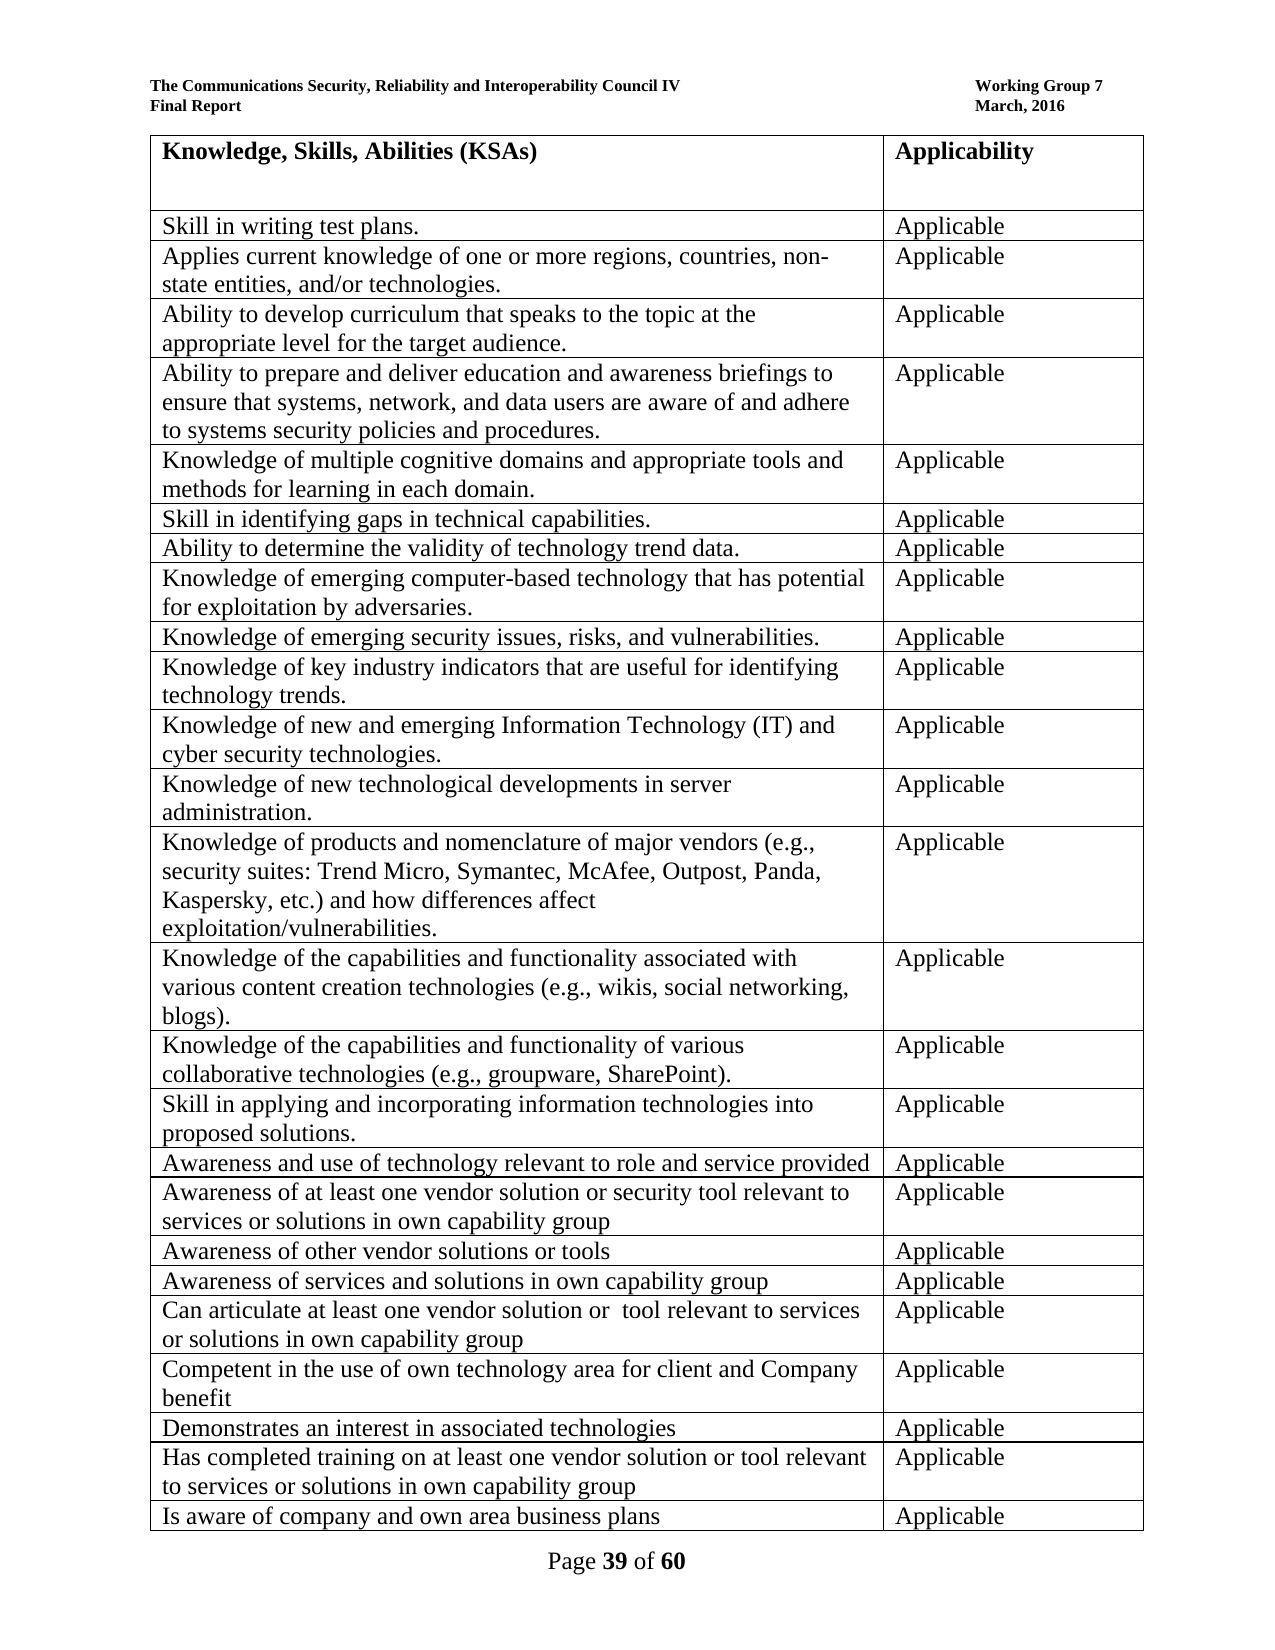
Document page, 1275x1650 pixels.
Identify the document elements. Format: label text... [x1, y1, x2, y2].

table_cell Applicable [884, 358, 1143, 444]
table_cell Applicable [884, 504, 1143, 532]
table_cell Has completed training on at least one vendor solution or tool relevant to services or solutions in own capability group [151, 1443, 883, 1500]
table_cell Applicable [884, 241, 1143, 298]
table_cell Knowledge of products and nomenclature of major vendors (e.g., security suites: Trend Micro, Symantec, McAfee, Outpost, Panda, Kaspersky, etc.) and how differences affect exploitation/vulnerabilities. [151, 827, 883, 942]
table_header Knowledge, Skills, Abilities (KSAs) [151, 136, 883, 210]
table_cell Competent in the use of own technology area for client and Company benefit [151, 1354, 883, 1412]
table_cell Knowledge of emerging computer-based technology that has potential for exploitation by adversaries. [151, 563, 883, 621]
table_cell Applicable [884, 1089, 1143, 1147]
table_cell Applicable [884, 1266, 1143, 1294]
table_cell Ability to prepare and deliver education and awareness briefings to ensure that systems, network, and data users are aware of and adhere to systems security policies and procedures. [151, 358, 883, 444]
table_cell Applicable [884, 1236, 1143, 1265]
table_cell Applicable [884, 710, 1143, 768]
table_cell Applicable [884, 827, 1143, 942]
table_cell Ability to develop curriculum that speaks to the topic at the appropriate level for the target audience. [151, 299, 883, 357]
table_cell Applicable [884, 211, 1143, 240]
table_cell Awareness of services and solutions in own capability group [151, 1266, 883, 1294]
table_cell Skill in identifying gaps in technical capabilities. [151, 504, 883, 532]
table_cell Applicable [884, 652, 1143, 709]
table_cell Applicable [884, 1178, 1143, 1235]
table_cell Knowledge of the capabilities and functionality associated with various content creation technologies (e.g., wikis, social networking, blogs). [151, 943, 883, 1029]
table_cell Applies current knowledge of one or more regions, countries, non-state entities, and/or technologies. [151, 241, 883, 298]
table_cell Applicable [884, 1443, 1143, 1500]
table_cell Awareness of other vendor solutions or tools [151, 1236, 883, 1265]
table_cell Applicable [884, 769, 1143, 826]
table_header Applicability [884, 136, 1143, 210]
table_cell Knowledge of new technological developments in server administration. [151, 769, 883, 826]
table_cell Ability to determine the validity of technology trend data. [151, 534, 883, 562]
table_cell Applicable [884, 1296, 1143, 1353]
table_cell Knowledge of key industry indicators that are useful for identifying technology trends. [151, 652, 883, 709]
table_cell Knowledge of the capabilities and functionality of various collaborative technologies (e.g., groupware, SharePoint). [151, 1031, 883, 1088]
table_cell Applicable [884, 299, 1143, 357]
table_cell Applicable [884, 445, 1143, 503]
table_cell Applicable [884, 1148, 1143, 1176]
table_cell Applicable [884, 563, 1143, 621]
table_cell Is aware of company and own area business plans [151, 1501, 883, 1530]
table_cell Awareness and use of technology relevant to role and service provided [151, 1148, 883, 1176]
table_cell Awareness of at least one vendor solution or security tool relevant to services or solutions in own capability group [151, 1178, 883, 1235]
table_cell Skill in applying and incorporating information technologies into proposed solutions. [151, 1089, 883, 1147]
table_cell Can articulate at least one vendor solution or tool relevant to services or solutions in own capability group [151, 1296, 883, 1353]
table_cell Knowledge of new and emerging Information Technology (IT) and cyber security technologies. [151, 710, 883, 768]
table_cell Applicable [884, 534, 1143, 562]
table_cell Demonstrates an interest in associated technologies [151, 1413, 883, 1441]
table_cell Applicable [884, 1501, 1143, 1530]
table_cell Applicable [884, 1354, 1143, 1412]
table_cell Skill in writing test plans. [151, 211, 883, 240]
table_cell Applicable [884, 943, 1143, 1029]
table_cell Applicable [884, 622, 1143, 651]
table_cell Knowledge of emerging security issues, risks, and vulnerabilities. [151, 622, 883, 651]
table_cell Applicable [884, 1031, 1143, 1088]
table_cell Knowledge of multiple cognitive domains and appropriate tools and methods for learning in each domain. [151, 445, 883, 503]
table_cell Applicable [884, 1413, 1143, 1441]
